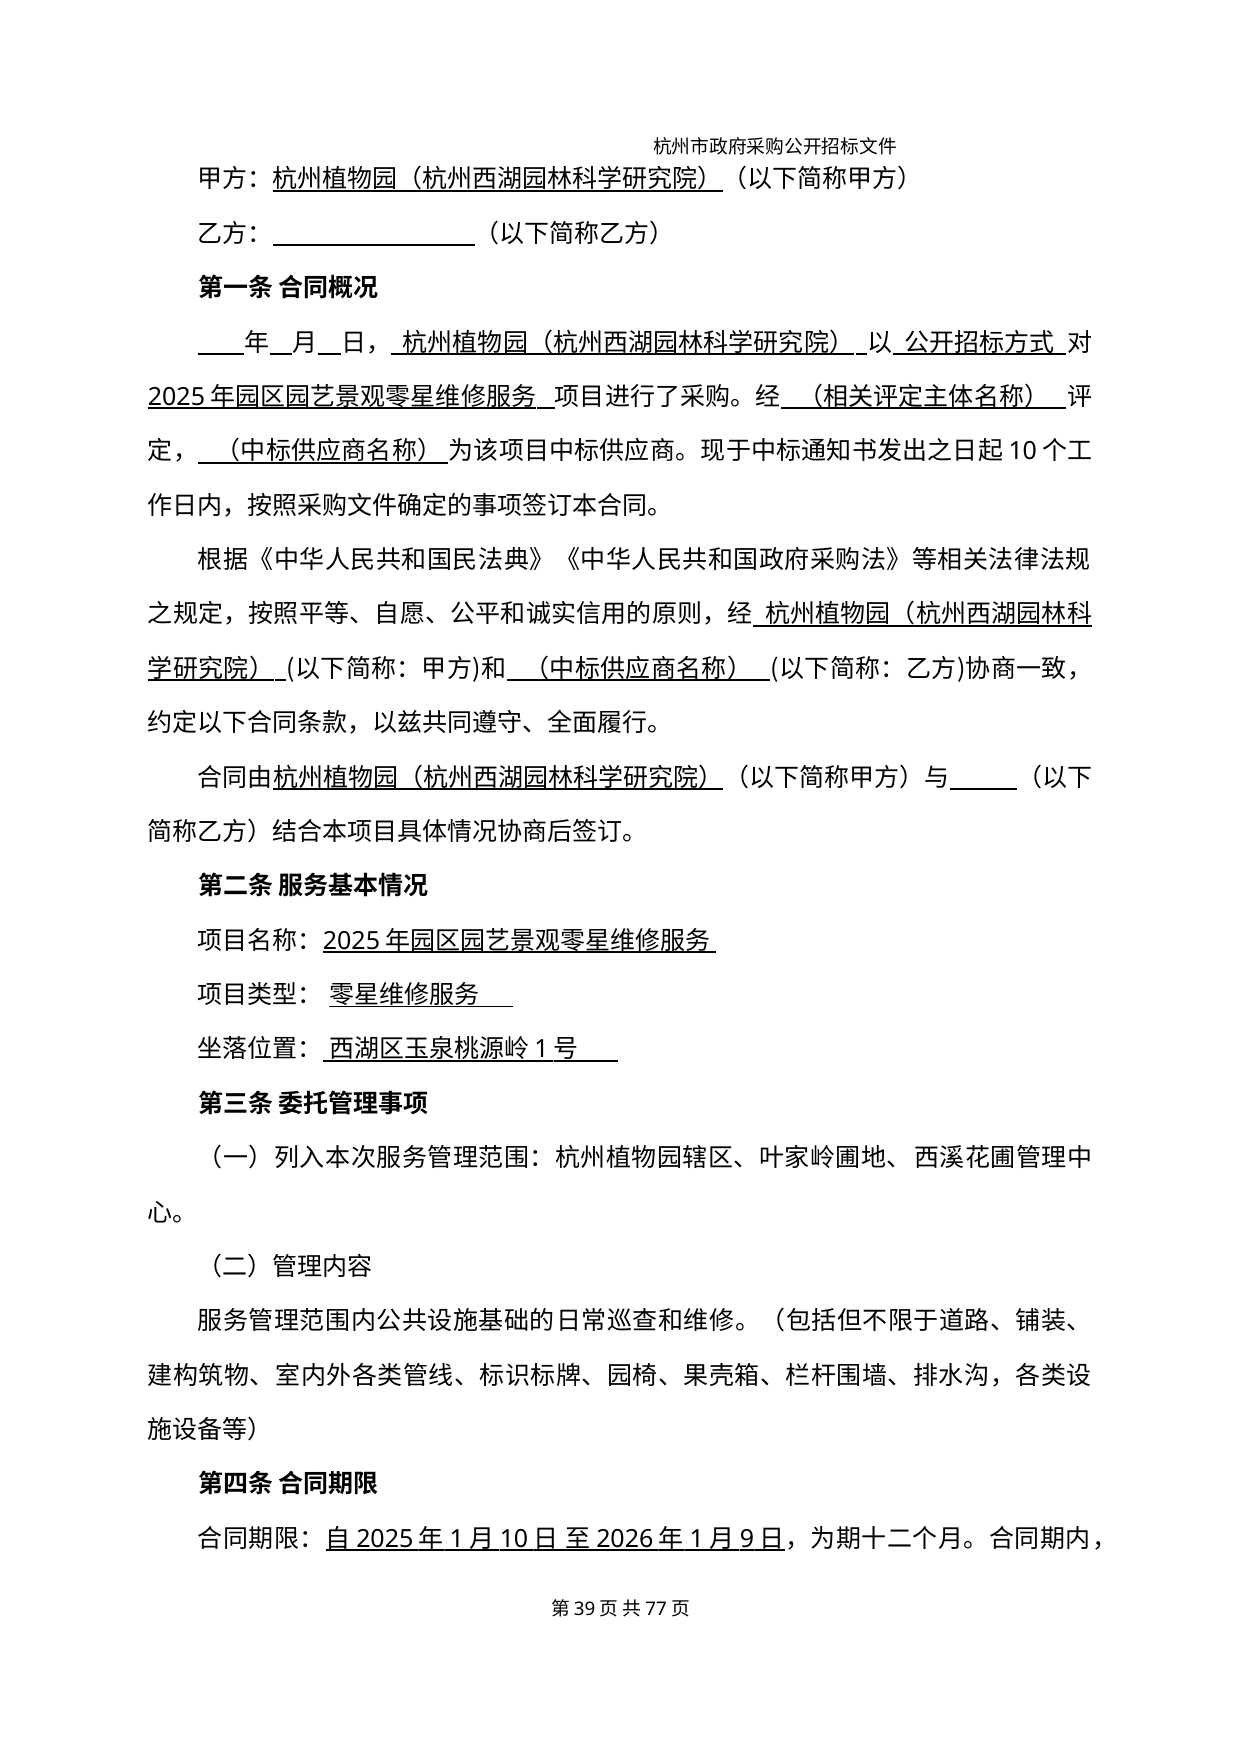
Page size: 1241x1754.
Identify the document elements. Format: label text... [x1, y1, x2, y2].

text 合同由杭州植物园（杭州西湖园林科学研究院）（以下简称甲方）与 （以下简称乙方）结合本项目具体情况协商后签订。 [148, 757, 1092, 848]
text （一）列入本次服务管理范围：杭州植物园辖区、叶家岭圃地、西溪花圃管理中心。 [148, 1138, 1092, 1228]
text 年 月 日， 杭州植物园（杭州西湖园林科学研究院） 以 公开招标方式 对 2025年园区园艺景观零星维修服务 项目进行了采购。经 （相关评定主体名称） 评定， （中标供应商名称） 为该项目中标供应商。现于中标通知书发出之日起10个工作日内，按照采购文件确定的事项签订本合同。 [148, 322, 1092, 521]
text 第一条 合同概况 [148, 268, 1092, 304]
text （二）管理内容 [148, 1246, 1092, 1283]
text 第二条 服务基本情况 [148, 866, 1092, 902]
text 服务管理范围内公共设施基础的日常巡查和维修。（包括但不限于道路、铺装、建构筑物、室内外各类管线、标识标牌、园椅、果壳箱、栏杆围墙、排水沟，各类设施设备等） [148, 1301, 1092, 1446]
text 坐落位置： 西湖区玉泉桃源岭1号 [148, 1029, 1092, 1065]
text 项目类型： 零星维修服务 [148, 974, 1092, 1011]
text 根据《中华人民共和国民法典》《中华人民共和国政府采购法》等相关法律法规之规定，按照平等、自愿、公平和诚实信用的原则，经 杭州植物园（杭州西湖园林科学研究院） (以下简称：甲方)和 （中标供应商名称） (以下简称：乙方)协商一致，约定以下合同条款，以兹共同遵守、全面履行。 [148, 539, 1092, 739]
text 甲方：杭州植物园（杭州西湖园林科学研究院）（以下简称甲方） [148, 159, 1092, 195]
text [148, 1518, 1092, 1554]
text 乙方： （以下简称乙方） [148, 213, 1092, 249]
text 第三条 委托管理事项 [148, 1083, 1092, 1119]
text 第四条 合同期限 [148, 1464, 1092, 1500]
text 项目名称：2025年园区园艺景观零星维修服务 [148, 920, 1092, 956]
